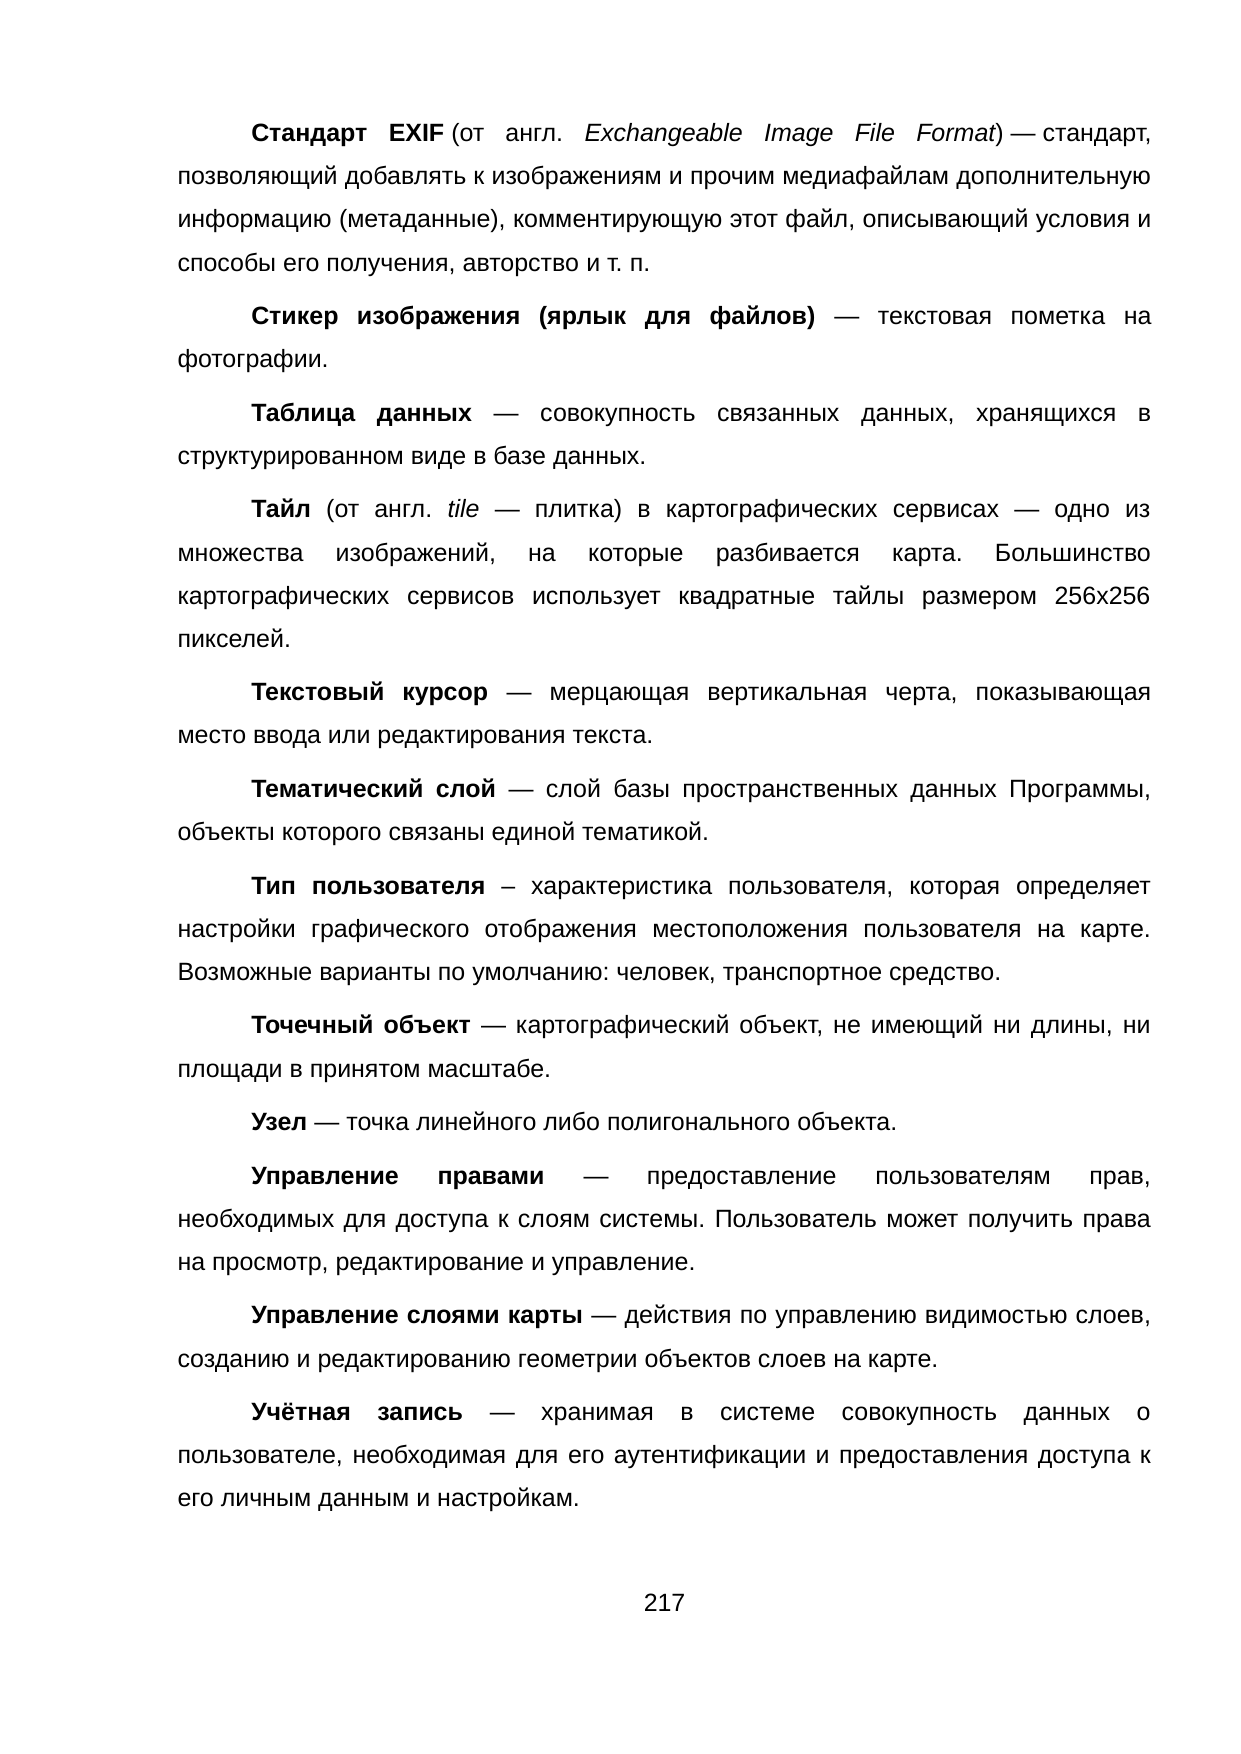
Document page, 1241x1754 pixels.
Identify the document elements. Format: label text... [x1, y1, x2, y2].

text Стикер изображения (ярлык для файлов) — текстовая пометка на фотографии. [177, 301, 1152, 373]
text Управление слоями карты — действия по управлению видимостью слоев, созданию и редактированию геометрии объектов слоев на карте. [177, 1300, 1152, 1372]
text Управление правами — предоставление пользователям прав, необходимых для доступа к слоям системы. Пользователь может получить права на просмотр, редактирование и управление. [177, 1161, 1152, 1276]
text Учётная запись — хранимая в системе совокупность данных о пользователе, необходимая для его аутентификации и предоставления доступа к его личным данным и настройкам. [177, 1397, 1152, 1512]
text Точечный объект — картографический объект, не имеющий ни длины, ни площади в принятом масштабе. [177, 1010, 1152, 1082]
text Тип пользователя – характеристика пользователя, которая определяет настройки графического отображения местоположения пользователя на карте. Возможные варианты по умолчанию: человек, транспортное средство. [177, 871, 1152, 986]
text Текстовый курсор — мерцающая вертикальная черта, показывающая место ввода или редактирования текста. [177, 677, 1152, 749]
text Тематический слой — слой базы пространственных данных Программы, объекты которого связаны единой тематикой. [177, 774, 1152, 846]
text Стандарт EXIF (от англ. Exchangeable Image File Format) — стандарт, позволяющий добавлять к изображениям и прочим медиафайлам дополнительную информацию (метаданные), комментирующую этот файл, описывающий условия и способы его получения, авторство и т. п. [177, 118, 1152, 276]
text Узел — точка линейного либо полигонального объекта. [177, 1107, 1152, 1136]
text Тайл (от англ. tile — плитка) в картографических сервисах — одно из множества изображений, на которые разбивается карта. Большинство картографических сервисов использует квадратные тайлы размером 256х256 пикселей. [177, 494, 1152, 652]
text Таблица данных — совокупность связанных данных, хранящихся в структурированном виде в базе данных. [177, 398, 1152, 469]
